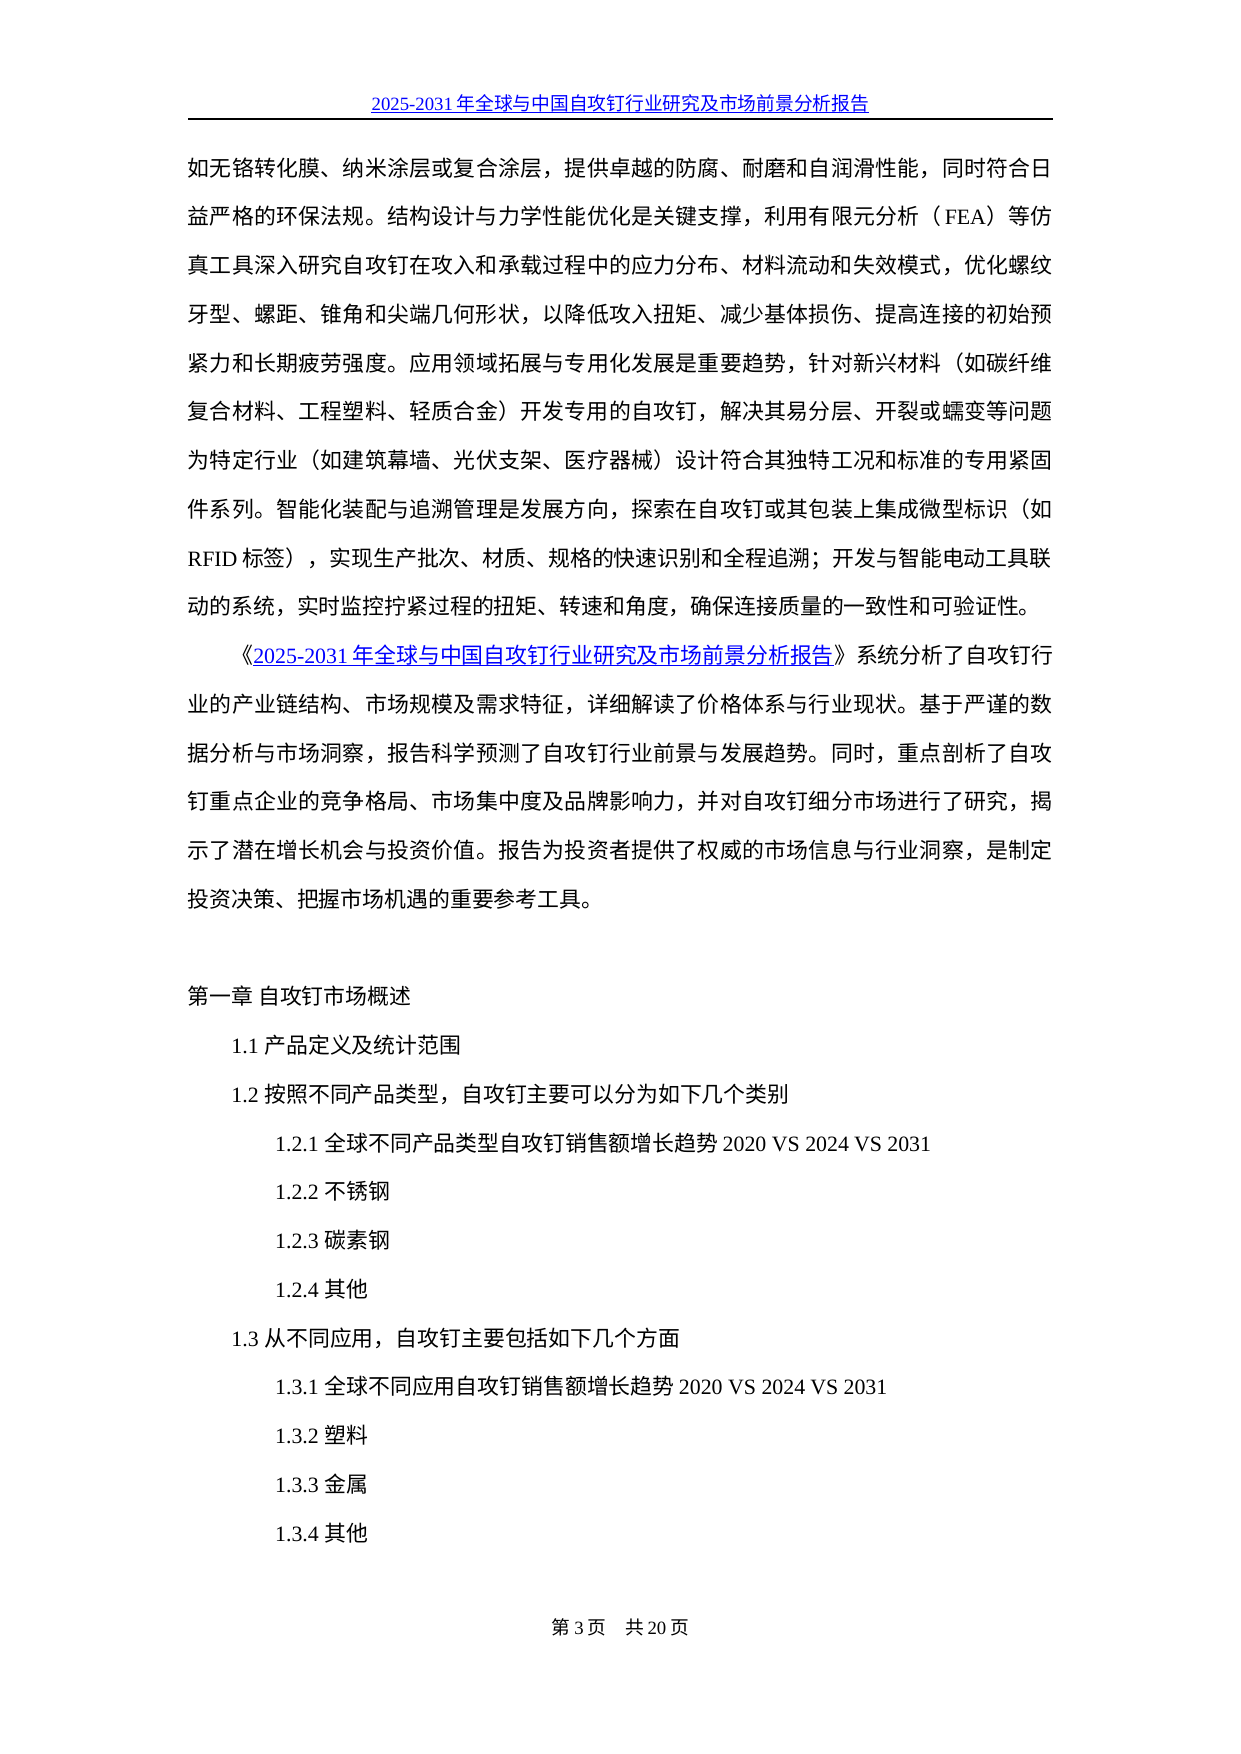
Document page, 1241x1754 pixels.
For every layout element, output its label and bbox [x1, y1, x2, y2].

text [187, 150, 1053, 1548]
